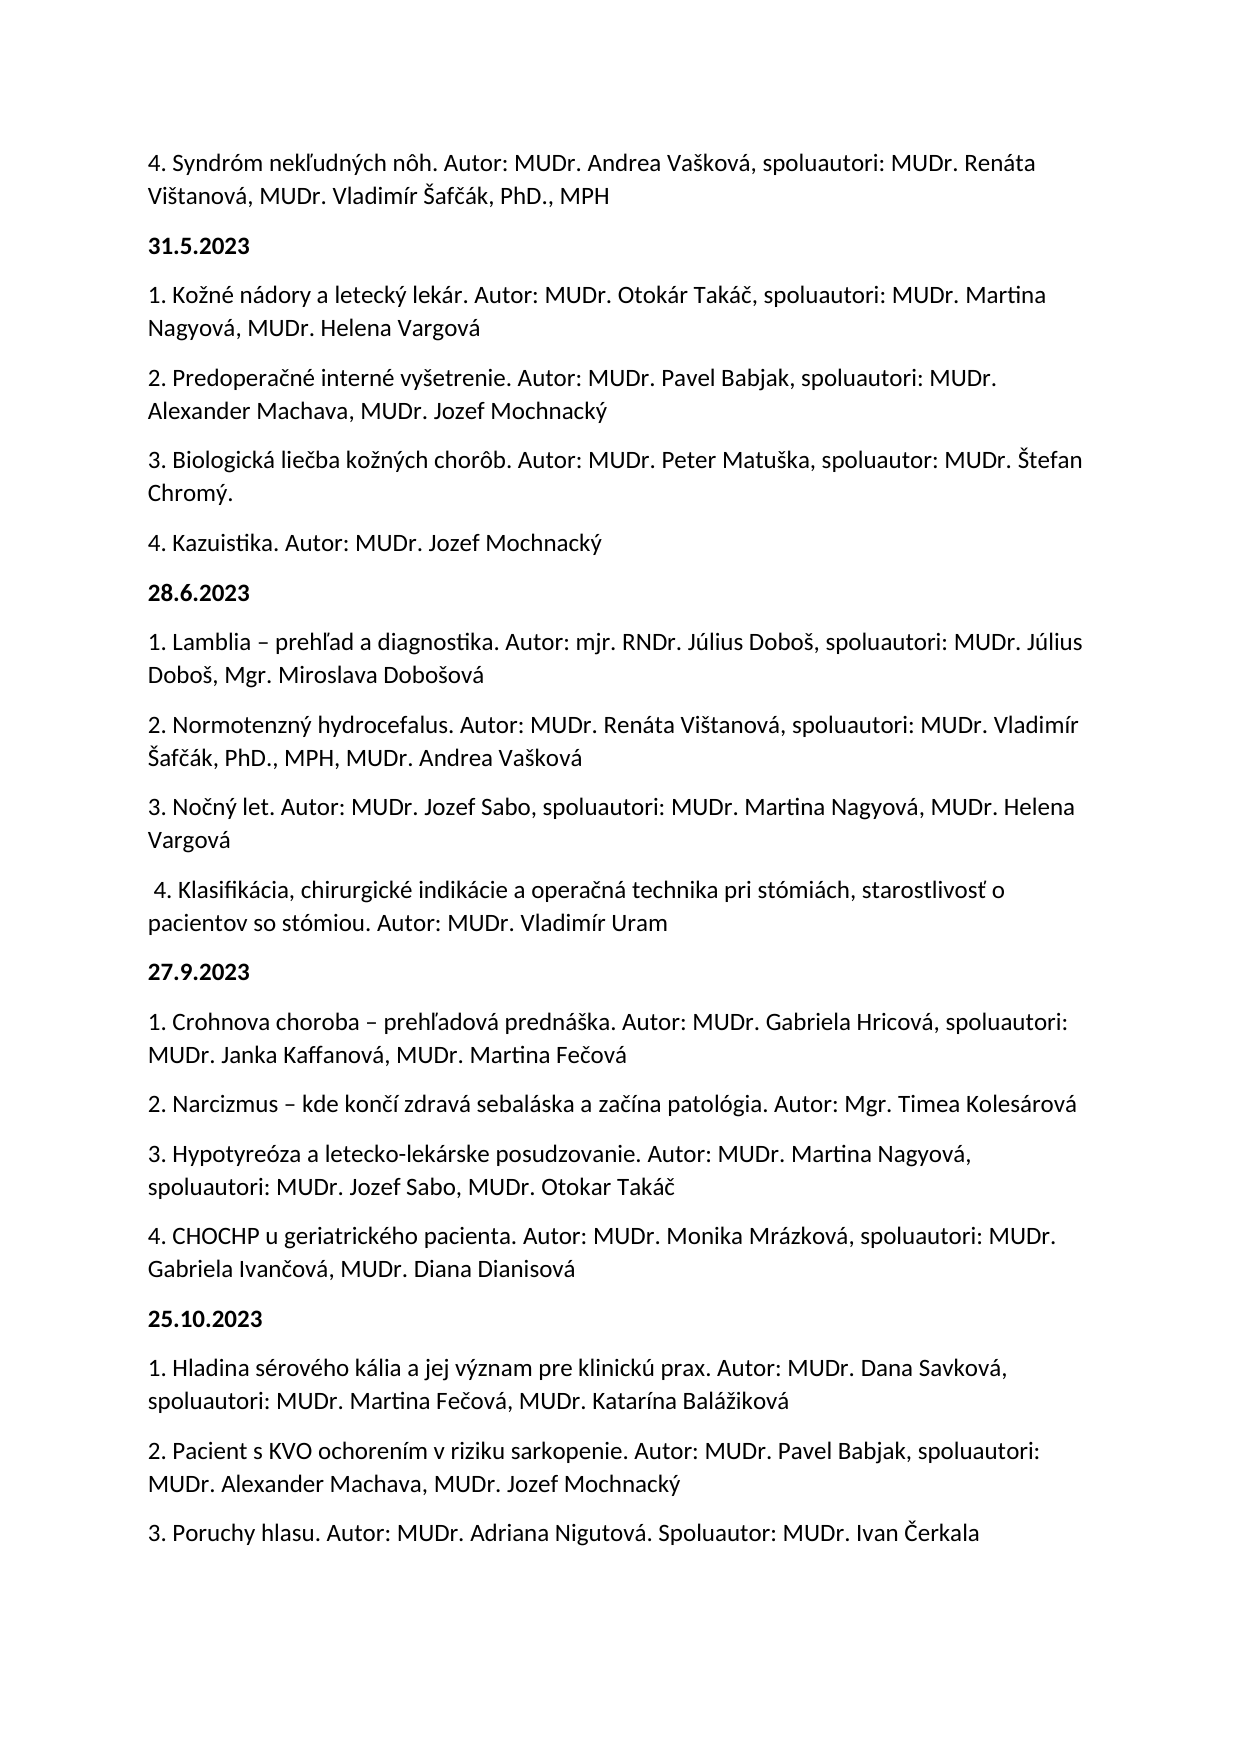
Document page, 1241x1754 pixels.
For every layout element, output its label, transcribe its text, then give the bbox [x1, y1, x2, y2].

text 4. Kazuistika. Autor: MUDr. Jozef Mochnacký [148, 527, 1093, 558]
text 27.9.2023 [148, 956, 1093, 987]
text 2. Pacient s KVO ochorením v riziku sarkopenie. Autor: MUDr. Pavel Babjak, spoluautori: MUDr. Alexander Machava, MUDr. Jozef Mochnacký [148, 1435, 1093, 1498]
text 2. Predoperačné interné vyšetrenie. Autor: MUDr. Pavel Babjak, spoluautori: MUDr. Alexander Machava, MUDr. Jozef Mochnacký [148, 362, 1093, 426]
text 1. Kožné nádory a letecký lekár. Autor: MUDr. Otokár Takáč, spoluautori: MUDr. Martina Nagyová, MUDr. Helena Vargová [148, 280, 1093, 343]
text 3. Hypotyreóza a letecko-lekárske posudzovanie. Autor: MUDr. Martina Nagyová, spoluautori: MUDr. Jozef Sabo, MUDr. Otokar Takáč [148, 1138, 1093, 1201]
text 1. Lamblia – prehľad a diagnostika. Autor: mjr. RNDr. Július Doboš, spoluautori: MUDr. Július Doboš, Mgr. Miroslava Dobošová [148, 626, 1093, 690]
text 3. Poruchy hlasu. Autor: MUDr. Adriana Nigutová. Spoluautor: MUDr. Ivan Čerkala [148, 1518, 1093, 1548]
text 2. Normotenzný hydrocefalus. Autor: MUDr. Renáta Vištanová, spoluautori: MUDr. Vladimír Šafčák, PhD., MPH, MUDr. Andrea Vašková [148, 709, 1093, 772]
text 25.10.2023 [148, 1303, 1093, 1333]
text 2. Narcizmus – kde končí zdravá sebaláska a začína patológia. Autor: Mgr. Timea Kolesárová [148, 1088, 1093, 1119]
text 4. Syndróm nekľudných nôh. Autor: MUDr. Andrea Vašková, spoluautori: MUDr. Renáta Vištanová, MUDr. Vladimír Šafčák, PhD., MPH [148, 148, 1093, 211]
text 4. CHOCHP u geriatrického pacienta. Autor: MUDr. Monika Mrázková, spoluautori: MUDr. Gabriela Ivančová, MUDr. Diana Dianisová [148, 1221, 1093, 1284]
text 3. Biologická liečba kožných chorôb. Autor: MUDr. Peter Matuška, spoluautor: MUDr. Štefan Chromý. [148, 445, 1093, 508]
text 1. Hladina sérového kália a jej význam pre klinickú prax. Autor: MUDr. Dana Savková, spoluautori: MUDr. Martina Fečová, MUDr. Katarína Balážiková [148, 1353, 1093, 1416]
text 4. Klasifikácia, chirurgické indikácie a operačná technika pri stómiách, starostlivosť o pacientov so stómiou. Autor: MUDr. Vladimír Uram [148, 874, 1093, 937]
text 28.6.2023 [148, 577, 1093, 607]
text 31.5.2023 [148, 230, 1093, 261]
text 3. Nočný let. Autor: MUDr. Jozef Sabo, spoluautori: MUDr. Martina Nagyová, MUDr. Helena Vargová [148, 791, 1093, 855]
text 1. Crohnova choroba – prehľadová prednáška. Autor: MUDr. Gabriela Hricová, spoluautori: MUDr. Janka Kaffanová, MUDr. Martina Fečová [148, 1006, 1093, 1069]
